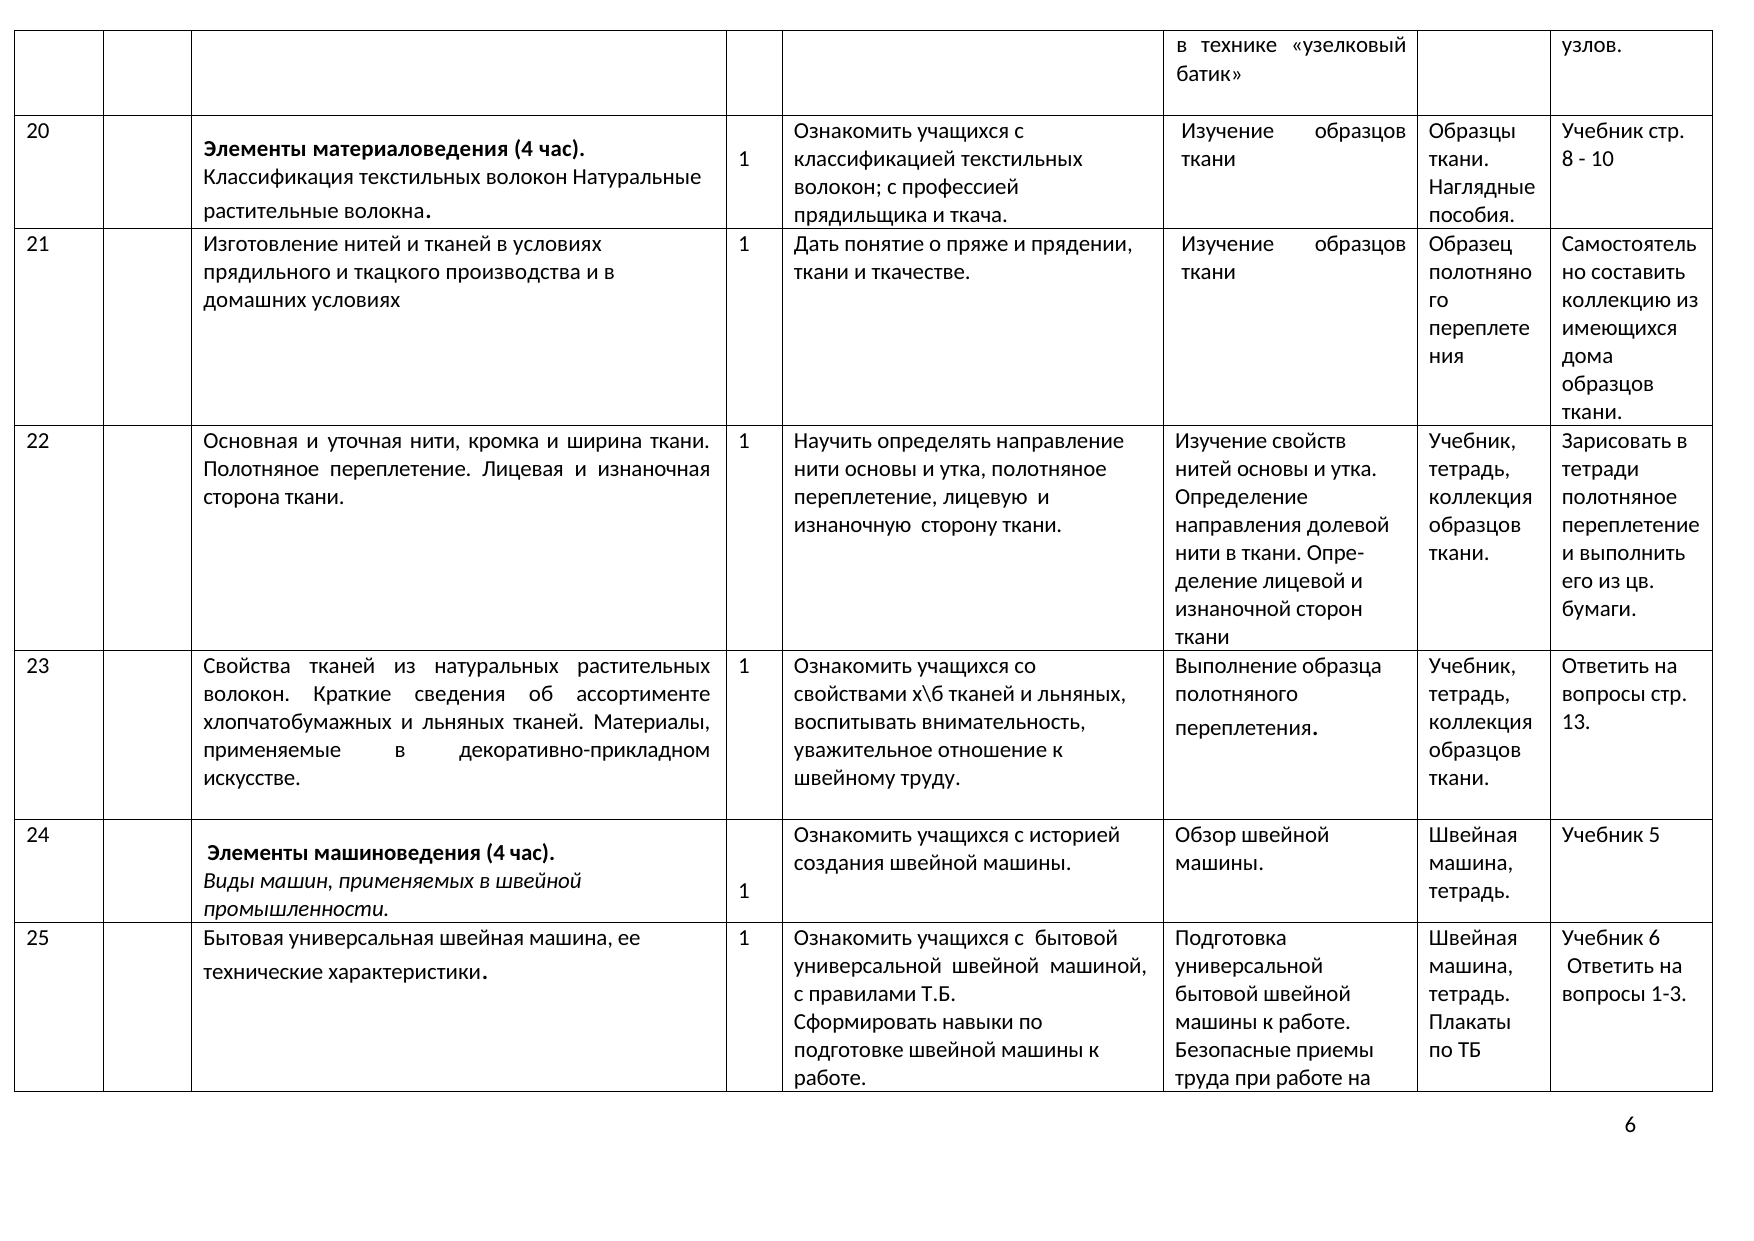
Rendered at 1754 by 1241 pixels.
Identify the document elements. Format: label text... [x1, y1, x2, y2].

table_cell 1 [727, 116, 782, 228]
table_cell Подготовка красителя. Выбор способа складывания ткани и завязывания узлов. Оформление салфеток в технике «узелковый батик» [1164, 31, 1417, 115]
table_cell Изучение свойств нитей основы и утка. Определение направления долевой нити в ткани. Определение лицевой и изнаночной сторон ткани [1164, 426, 1417, 650]
table_cell Изготовление нитей и тканей в условиях прядильного и ткацкого производства и в домашних условиях [192, 229, 726, 425]
table_cell 1 [727, 651, 782, 819]
table_cell Учебник стр. 8 - 10 [1551, 116, 1712, 228]
table_cell [104, 116, 191, 228]
table_cell 22 [15, 426, 103, 650]
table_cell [1551, 923, 1712, 1091]
table_cell Свойства тканей из натуральных растительных волокон. Краткие сведения об ассортименте хлопчатобумажных и льняных тканей. Материалы, применяемые в декоративно-прикладном искусстве. [192, 651, 726, 819]
table_cell Ознакомить учащихся с историей создания швейной машины. [783, 820, 1163, 922]
table_cell Ответить на вопросы стр. 13. [1551, 651, 1712, 819]
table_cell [192, 923, 726, 1091]
table_cell [104, 923, 191, 1091]
table_cell Швейная машина, тетрадь. [1418, 820, 1550, 922]
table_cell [1418, 31, 1550, 115]
table_cell Образец полотняного переплетения [1418, 229, 1550, 425]
table_cell Учебник 5 [1551, 820, 1712, 922]
table_cell 24 [15, 820, 103, 922]
table_cell Выполнение образца полотняного переплетения. [1164, 651, 1417, 819]
table_cell 19 [15, 31, 103, 115]
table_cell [1551, 31, 1712, 115]
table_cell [192, 31, 726, 115]
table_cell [783, 923, 1163, 1091]
table_cell Зарисовать в тетради полотняное переплетение и выполнить его из цв. бумаги. [1551, 426, 1712, 650]
table_cell 20 [15, 116, 103, 228]
table_cell 1 [727, 426, 782, 650]
table_cell Основная и уточная нити, кромка и ширина ткани. Полотняное переплетение. Лицевая и изнаночная сторона ткани. [192, 426, 726, 650]
table_cell Обзор швейной машины. [1164, 820, 1417, 922]
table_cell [783, 31, 1163, 115]
table_cell 1 [727, 31, 782, 115]
table_cell Ознакомить учащихся со свойствами х\б тканей и льняных, воспитывать внимательность, уважительное отношение к швейному труду. [783, 651, 1163, 819]
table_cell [1418, 923, 1550, 1091]
table_cell 25 [15, 923, 103, 1091]
table_cell Элементы машиноведения (4 час). Виды машин, применяемых в швейной промышленности. [192, 820, 726, 922]
table_cell Изучение образцов ткани [1164, 116, 1417, 228]
table_cell Элементы материаловедения (4 час). Классификация текстильных волокон Натуральные растительные волокна. [192, 116, 726, 228]
table_cell 1 [727, 820, 782, 922]
table_cell [104, 426, 191, 650]
table_cell [104, 229, 191, 425]
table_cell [1164, 923, 1417, 1091]
table_cell Образцы ткани. Наглядные пособия. [1418, 116, 1550, 228]
table_cell Научить определять направление нити основы и утка, полотняное переплетение, лицевую и изнаночную сторону ткани. [783, 426, 1163, 650]
table_cell Учебник, тетрадь, коллекция образцов ткани. [1418, 426, 1550, 650]
table_cell 1 [727, 229, 782, 425]
table_cell 1 [727, 923, 782, 1091]
table_cell 21 [15, 229, 103, 425]
table_cell [104, 31, 191, 115]
table_cell Самостоятельно составить коллекцию из имеющихся дома образцов ткани. [1551, 229, 1712, 425]
table_cell [104, 651, 191, 819]
table_cell Ознакомить учащихся с классификацией текстильных волокон; с профессией прядильщика и ткача. [783, 116, 1163, 228]
table_cell Изучение образцов ткани [1164, 229, 1417, 425]
table_cell [104, 820, 191, 922]
table_cell Дать понятие о пряже и прядении, ткани и ткачестве. [783, 229, 1163, 425]
table_cell Учебник, тетрадь, коллекция образцов ткани. [1418, 651, 1550, 819]
table_cell 23 [15, 651, 103, 819]
